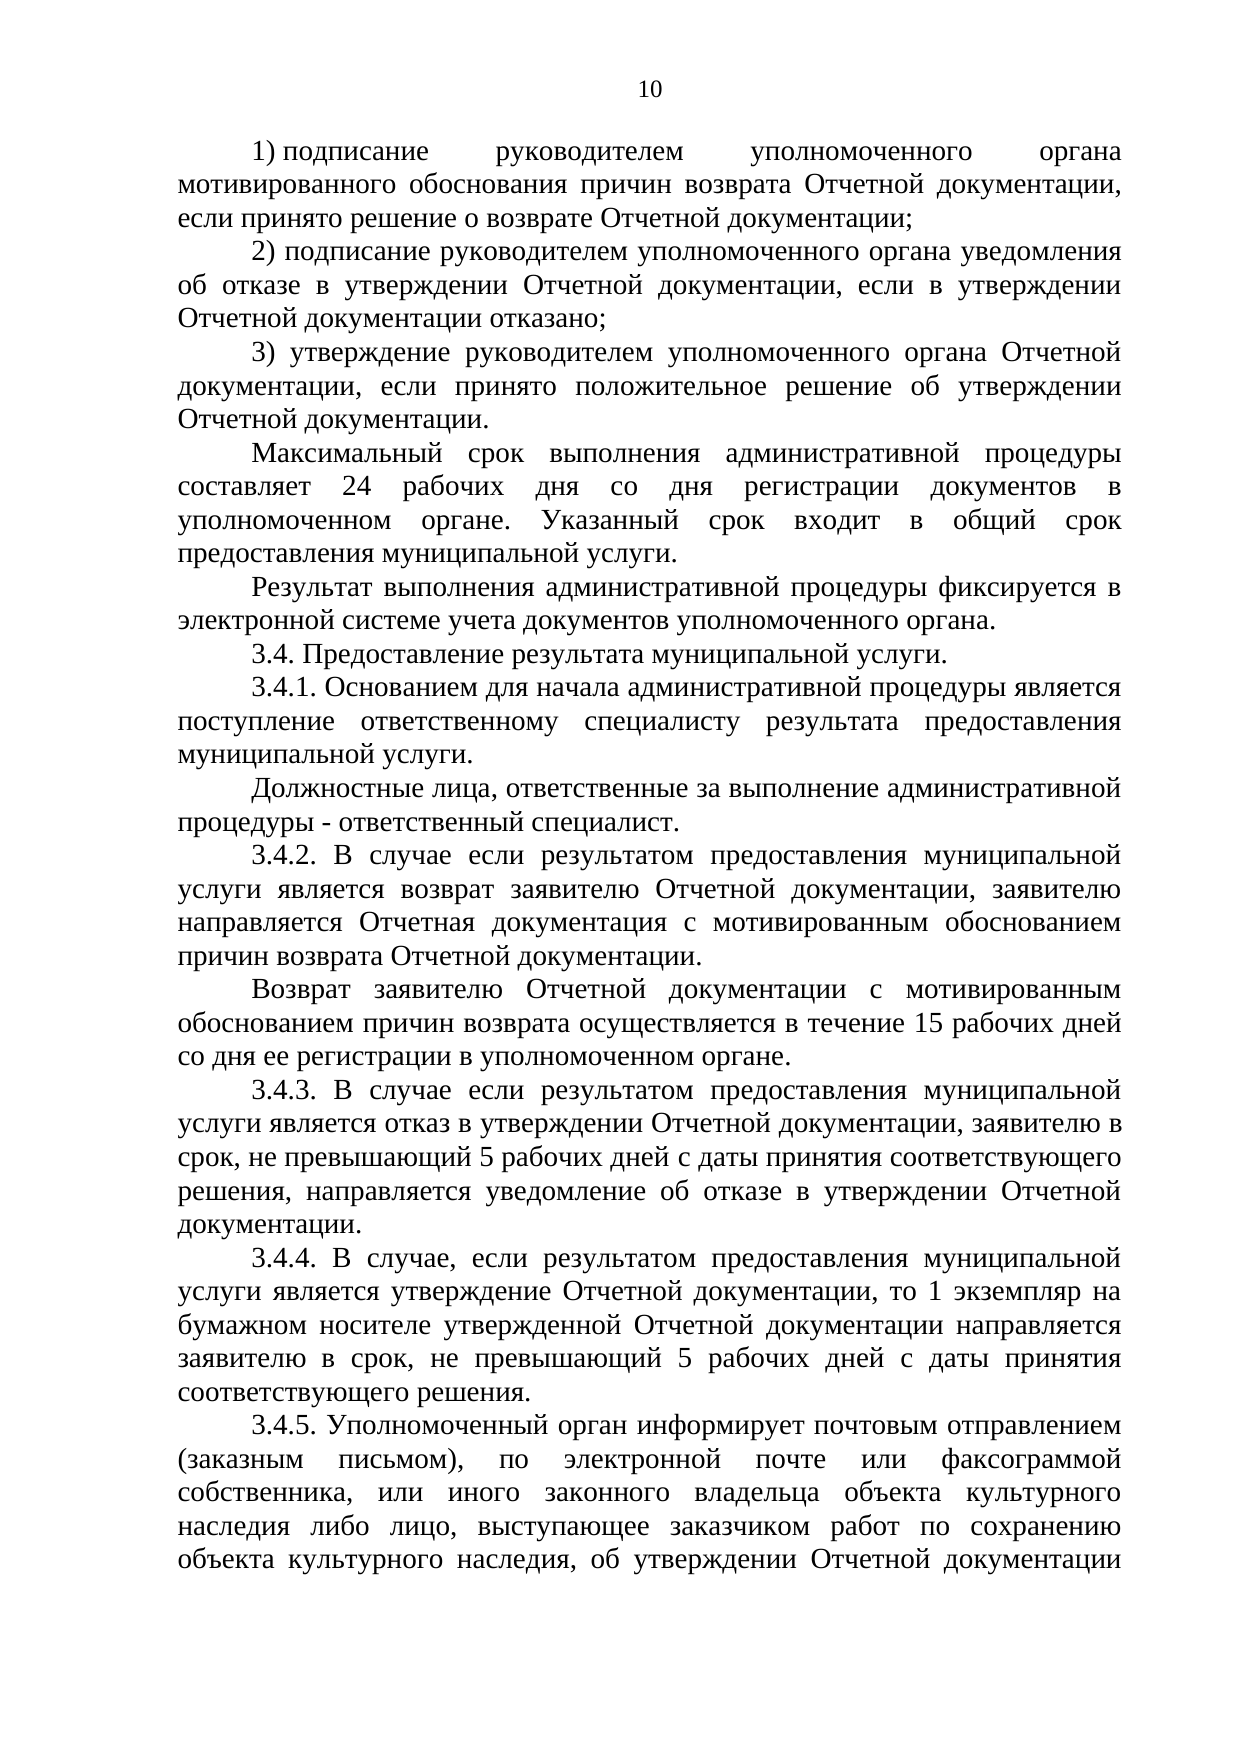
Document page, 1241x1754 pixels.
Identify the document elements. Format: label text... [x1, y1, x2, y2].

text 3.4. Предоставление результата муниципальной услуги. [177, 636, 1122, 669]
text 3.4.4. В случае, если результатом предоставления муниципальной услуги является утверждение Отчетной документации, то 1 экземпляр на бумажном носителе утвержденной Отчетной документации направляется заявителю в срок, не превышающий 5 рабочих дней с даты принятия соответствующего решения. [177, 1240, 1122, 1407]
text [177, 1407, 1122, 1575]
text 1) подписание руководителем уполномоченного органа мотивированного обоснования причин возврата Отчетной документации, если принято решение о возврате Отчетной документации; [177, 133, 1122, 233]
text Возврат заявителю Отчетной документации с мотивированным обоснованием причин возврата осуществляется в течение 15 рабочих дней со дня ее регистрации в уполномоченном органе. [177, 971, 1122, 1072]
text 3) утверждение руководителем уполномоченного органа Отчетной документации, если принято положительное решение об утверждении Отчетной документации. [177, 334, 1122, 435]
text Должностные лица, ответственные за выполнение административной процедуры - ответственный специалист. [177, 770, 1122, 837]
text Максимальный срок выполнения административной процедуры составляет 24 рабочих дня со дня регистрации документов в уполномоченном органе. Указанный срок входит в общий срок предоставления муниципальной услуги. [177, 435, 1122, 569]
text 3.4.1. Основанием для начала административной процедуры является поступление ответственному специалисту результата предоставления муниципальной услуги. [177, 669, 1122, 770]
text Результат выполнения административной процедуры фиксируется в электронной системе учета документов уполномоченного органа. [177, 569, 1122, 636]
text 3.4.3. В случае если результатом предоставления муниципальной услуги является отказ в утверждении Отчетной документации, заявителю в срок, не превышающий 5 рабочих дней с даты принятия соответствующего решения, направляется уведомление об отказе в утверждении Отчетной документации. [177, 1072, 1122, 1240]
text 2) подписание руководителем уполномоченного органа уведомления об отказе в утверждении Отчетной документации, если в утверждении Отчетной документации отказано; [177, 233, 1122, 334]
text 3.4.2. В случае если результатом предоставления муниципальной услуги является возврат заявителю Отчетной документации, заявителю направляется Отчетная документация с мотивированным обоснованием причин возврата Отчетной документации. [177, 837, 1122, 971]
